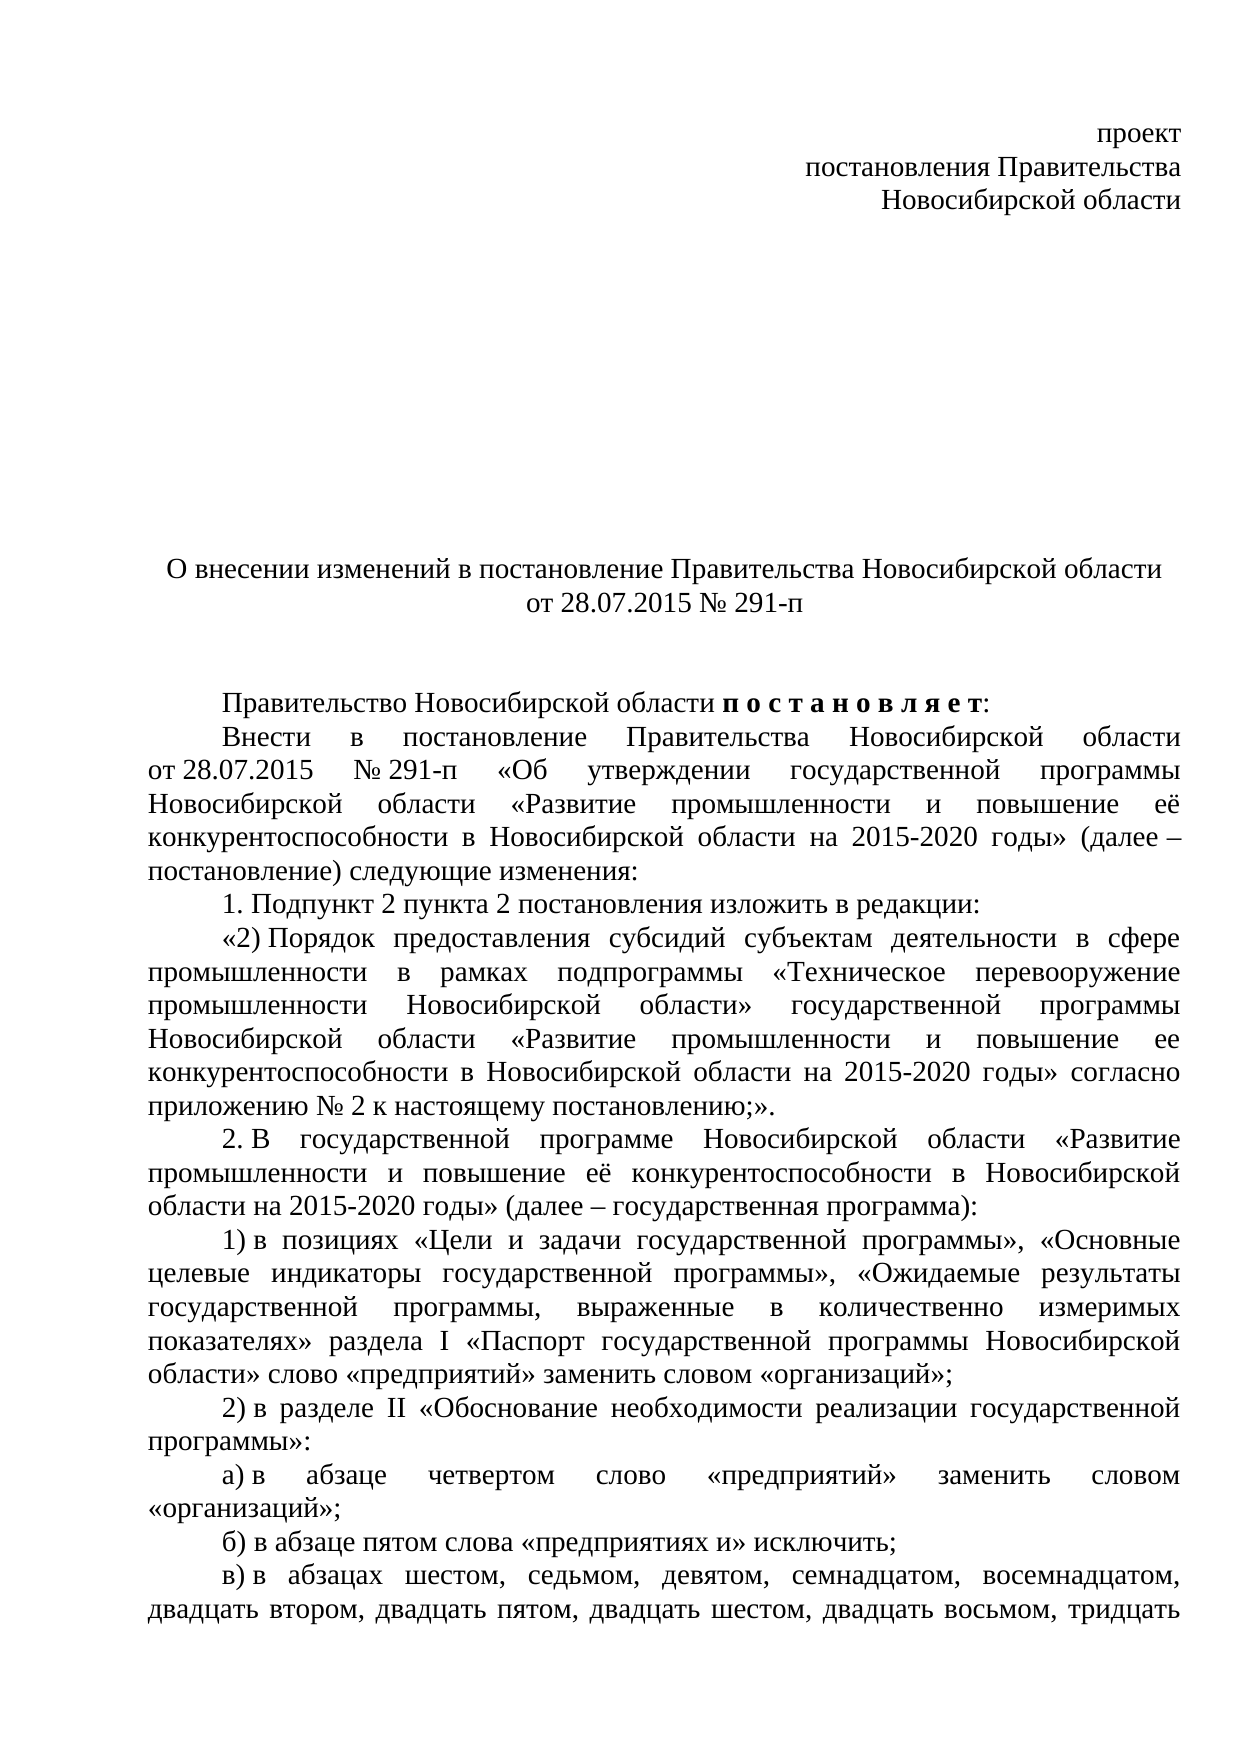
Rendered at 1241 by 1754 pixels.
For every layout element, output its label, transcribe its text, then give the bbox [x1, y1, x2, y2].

text О внесении изменений в постановление Правительства Новосибирской области [148, 551, 1181, 585]
text от 28.07.2015 № 291-п [148, 585, 1181, 618]
text 2. В государственной программе Новосибирской области «Развитие промышленности и повышение её конкурентоспособности в Новосибирской области на 2015-2020 годы» (далее – государственная программа): [148, 1121, 1181, 1222]
text Новосибирской области [148, 182, 1181, 216]
text б) в абзаце пятом слова «предприятиях и» исключить; [148, 1524, 1181, 1557]
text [148, 1557, 1181, 1624]
text «2) Порядок предоставления субсидий субъектам деятельности в сфере промышленности в рамках подпрограммы «Техническое перевооружение промышленности Новосибирской области» государственной программы Новосибирской области «Развитие промышленности и повышение ее конкурентоспособности в Новосибирской области на 2015-2020 годы» согласно приложению № 2 к настоящему постановлению;». [148, 920, 1181, 1121]
text постановления Правительства [148, 149, 1181, 182]
text проект [221, 115, 1181, 149]
text Внести в постановление Правительства Новосибирской области от 28.07.2015 № 291-п «Об утверждении государственной программы Новосибирской области «Развитие промышленности и повышение её конкурентоспособности в Новосибирской области на 2015-2020 годы» (далее –постановление) следующие изменения: [148, 719, 1181, 887]
text 2) в разделе II «Обоснование необходимости реализации государственной программы»: [148, 1390, 1181, 1457]
text 1) в позициях «Цели и задачи государственной программы», «Основные целевые индикаторы государственной программы», «Ожидаемые результаты государственной программы, выраженные в количественно измеримых показателях» раздела I «Паспорт государственной программы Новосибирской области» слово «предприятий» заменить словом «организаций»; [148, 1222, 1181, 1390]
text 1. Подпункт 2 пункта 2 постановления изложить в редакции: [148, 887, 1181, 920]
text Правительство Новосибирской области п о с т а н о в л я е т: [148, 685, 1181, 719]
text а) в абзаце четвертом слово «предприятий» заменить словом «организаций»; [148, 1457, 1181, 1524]
